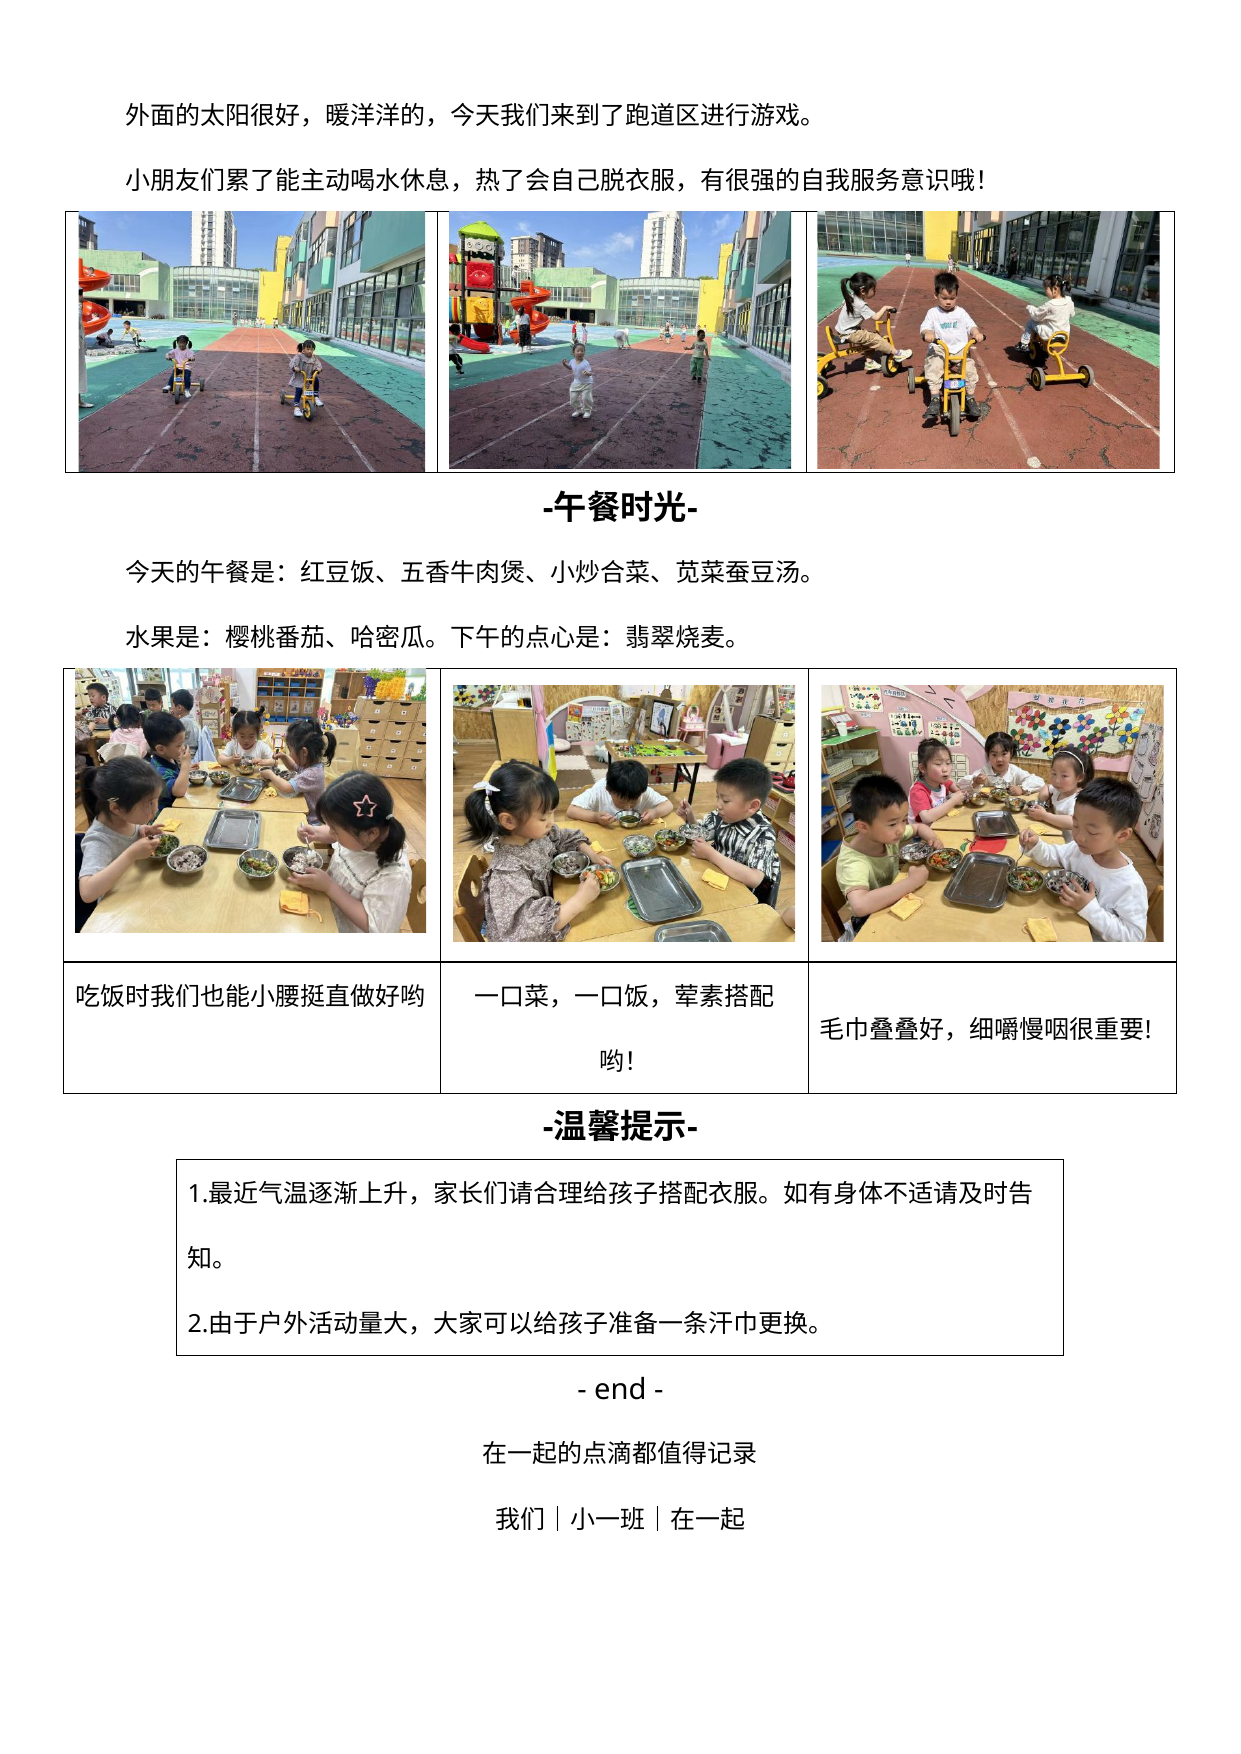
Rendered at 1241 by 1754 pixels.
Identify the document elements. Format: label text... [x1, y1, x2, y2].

text 外面的太阳很好，暖洋洋的，今天我们来到了跑道区进行游戏。 [75, 81, 1165, 146]
table_cell 一口菜，一口饭，荤素搭配哟！ [441, 963, 808, 1092]
table_header [441, 669, 808, 961]
text 今天的午餐是：红豆饭、五香牛肉煲、小炒合菜、苋菜蚕豆汤。 [75, 538, 1165, 603]
picture [453, 685, 796, 942]
text -午餐时光- [75, 473, 1165, 538]
picture [75, 668, 427, 933]
table_header [807, 212, 1174, 472]
table_header [438, 212, 806, 472]
table_header [66, 212, 78, 472]
table_cell 毛巾叠叠好，细嚼慢咽很重要! [809, 963, 1176, 1092]
picture [78, 211, 426, 472]
table_header 1.最近气温逐渐上升，家长们请合理给孩子搭配衣服。如有身体不适请及时告知。 2.由于户外活动量大，大家可以给孩子准备一条汗巾更换。 [177, 1160, 1063, 1354]
picture [821, 685, 1164, 942]
text 小朋友们累了能主动喝水休息，热了会自己脱衣服，有很强的自我服务意识哦！ [75, 146, 1165, 211]
text 在一起的点滴都值得记录 [75, 1421, 1165, 1486]
text -温馨提示- [75, 1094, 1165, 1158]
text 我们｜小一班｜在一起 [75, 1486, 1165, 1551]
table_cell 吃饭时我们也能小腰挺直做好哟 [64, 963, 440, 1092]
table_header [809, 669, 1176, 961]
table_header [64, 669, 440, 961]
text - end - [75, 1356, 1165, 1421]
picture [449, 211, 792, 469]
picture [817, 211, 1160, 469]
text 水果是：樱桃番茄、哈密瓜。下午的点心是：翡翠烧麦。 [75, 603, 1165, 668]
table_header [426, 212, 437, 472]
